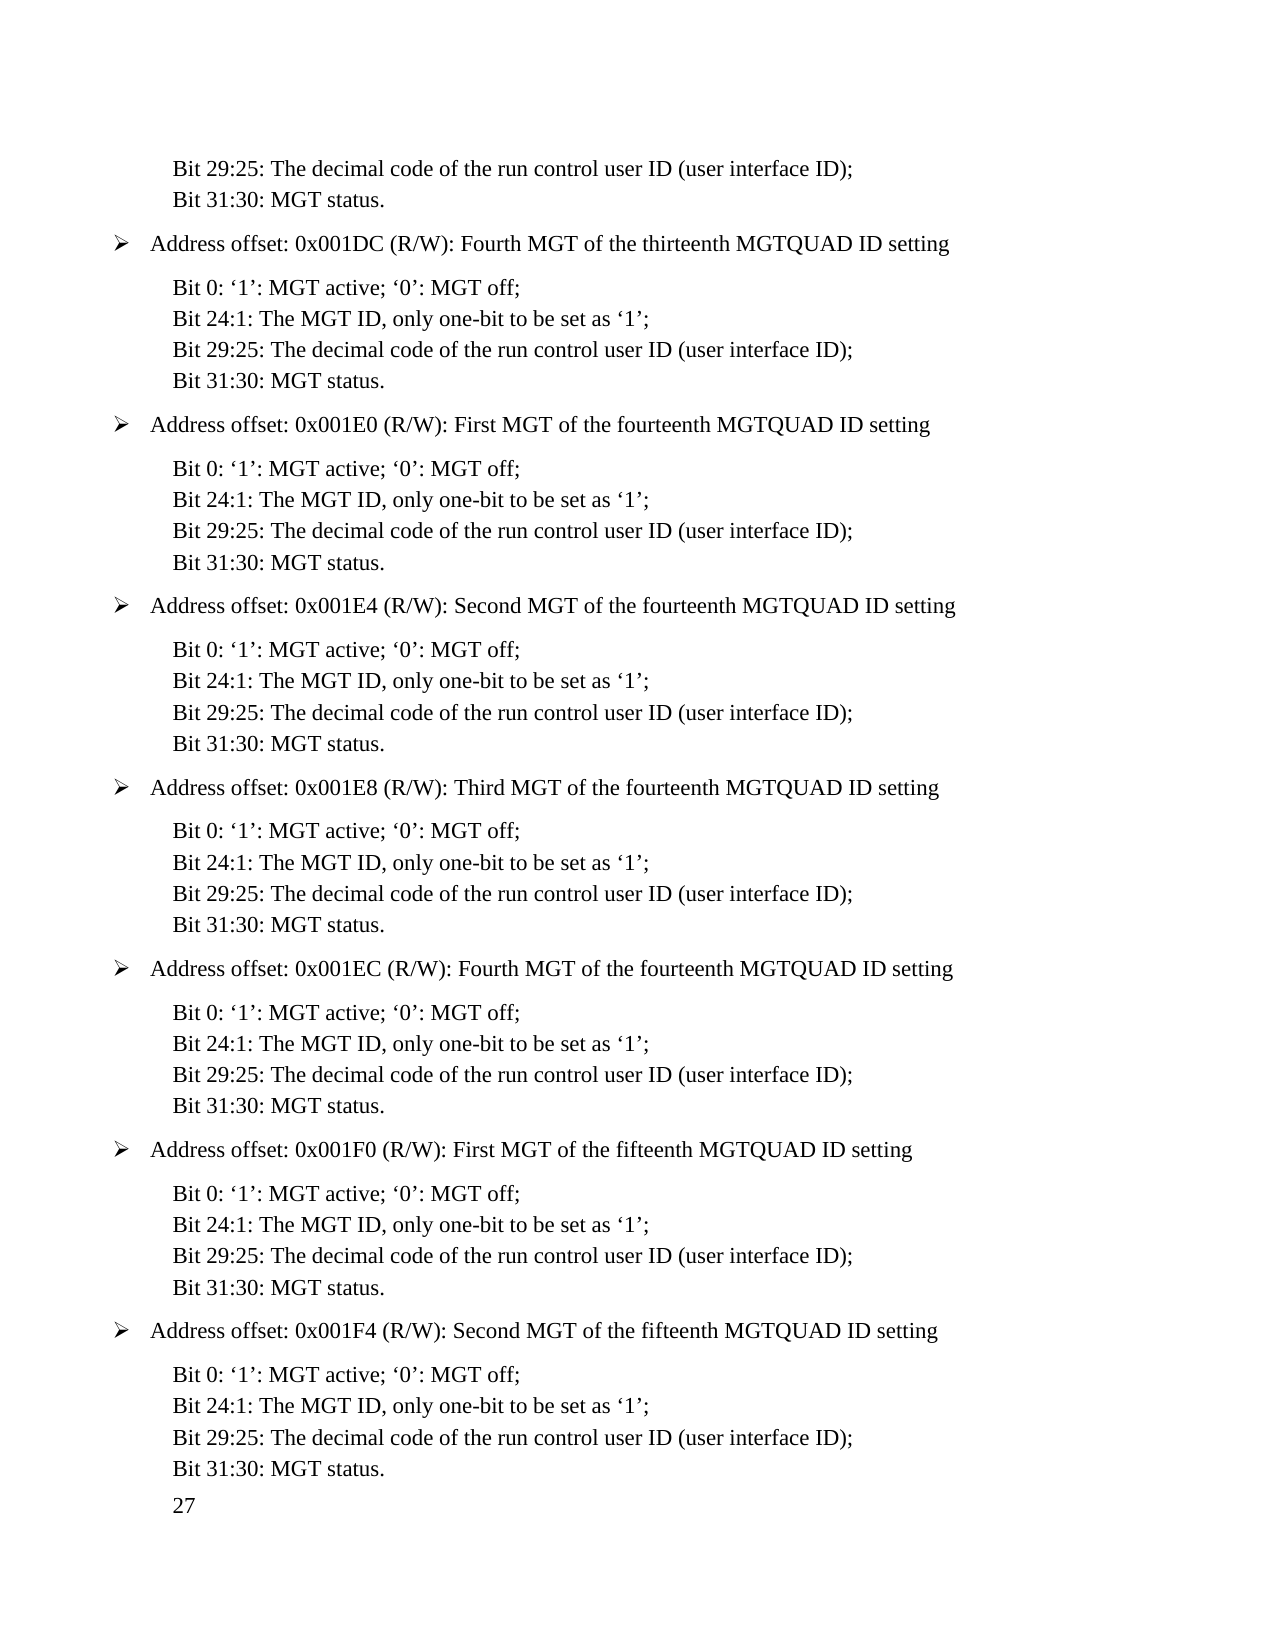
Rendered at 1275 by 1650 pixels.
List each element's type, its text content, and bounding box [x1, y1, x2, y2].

text Bit 24:1: The MGT ID, only one-bit to be set as ‘1’; [172, 300, 1162, 331]
text Bit 24:1: The MGT ID, only one-bit to be set as ‘1’; [172, 1206, 1162, 1237]
text Bit 0: ‘1’: MGT active; ‘0’: MGT off; [172, 269, 1162, 300]
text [172, 1387, 1162, 1419]
text Bit 0: ‘1’: MGT active; ‘0’: MGT off; [172, 1356, 1162, 1387]
text Bit 31:30: MGT status. [172, 1087, 1162, 1119]
text Bit 31:30: MGT status. [172, 725, 1162, 756]
text Bit 31:30: MGT status. [172, 906, 1162, 937]
text Bit 24:1: The MGT ID, only one-bit to be set as ‘1’; [172, 844, 1162, 875]
text Bit 31:30: MGT status. [172, 1450, 1162, 1481]
text Bit 29:25: The decimal code of the run control user ID (user interface ID); [172, 512, 1162, 544]
text Bit 29:25: The decimal code of the run control user ID (user interface ID); [172, 150, 1162, 181]
text Bit 31:30: MGT status. [172, 181, 1162, 212]
text Bit 29:25: The decimal code of the run control user ID (user interface ID); [172, 331, 1162, 362]
text Bit 31:30: MGT status. [172, 1269, 1162, 1300]
text Bit 24:1: The MGT ID, only one-bit to be set as ‘1’; [172, 481, 1162, 512]
text Bit 29:25: The decimal code of the run control user ID (user interface ID); [172, 1056, 1162, 1087]
text Bit 31:30: MGT status. [172, 544, 1162, 575]
text Address offset: 0x001EC (R/W): Fourth MGT of the fourteenth MGTQUAD ID setting [112, 950, 1162, 981]
text Bit 24:1: The MGT ID, only one-bit to be set as ‘1’; [172, 662, 1162, 694]
text Bit 29:25: The decimal code of the run control user ID (user interface ID); [172, 875, 1162, 906]
text Address offset: 0x001E0 (R/W): First MGT of the fourteenth MGTQUAD ID setting [112, 406, 1162, 437]
text Bit 0: ‘1’: MGT active; ‘0’: MGT off; [172, 812, 1162, 844]
text Bit 31:30: MGT status. [172, 362, 1162, 394]
text Bit 0: ‘1’: MGT active; ‘0’: MGT off; [172, 450, 1162, 481]
text Bit 29:25: The decimal code of the run control user ID (user interface ID); [172, 694, 1162, 725]
text Address offset: 0x001E4 (R/W): Second MGT of the fourteenth MGTQUAD ID setting [112, 587, 1162, 619]
text Bit 29:25: The decimal code of the run control user ID (user interface ID); [172, 1237, 1162, 1269]
text Address offset: 0x001E8 (R/W): Third MGT of the fourteenth MGTQUAD ID setting [112, 769, 1162, 800]
text Bit 0: ‘1’: MGT active; ‘0’: MGT off; [172, 994, 1162, 1025]
text Address offset: 0x001F0 (R/W): First MGT of the fifteenth MGTQUAD ID setting [112, 1131, 1162, 1162]
text Bit 0: ‘1’: MGT active; ‘0’: MGT off; [172, 631, 1162, 662]
text Bit 0: ‘1’: MGT active; ‘0’: MGT off; [172, 1175, 1162, 1206]
text Bit 29:25: The decimal code of the run control user ID (user interface ID); [172, 1419, 1162, 1450]
text Address offset: 0x001DC (R/W): Fourth MGT of the thirteenth MGTQUAD ID setting [112, 225, 1162, 256]
text Address offset: 0x001F4 (R/W): Second MGT of the fifteenth MGTQUAD ID setting [112, 1312, 1162, 1344]
text Bit 24:1: The MGT ID, only one-bit to be set as ‘1’; [172, 1025, 1162, 1056]
